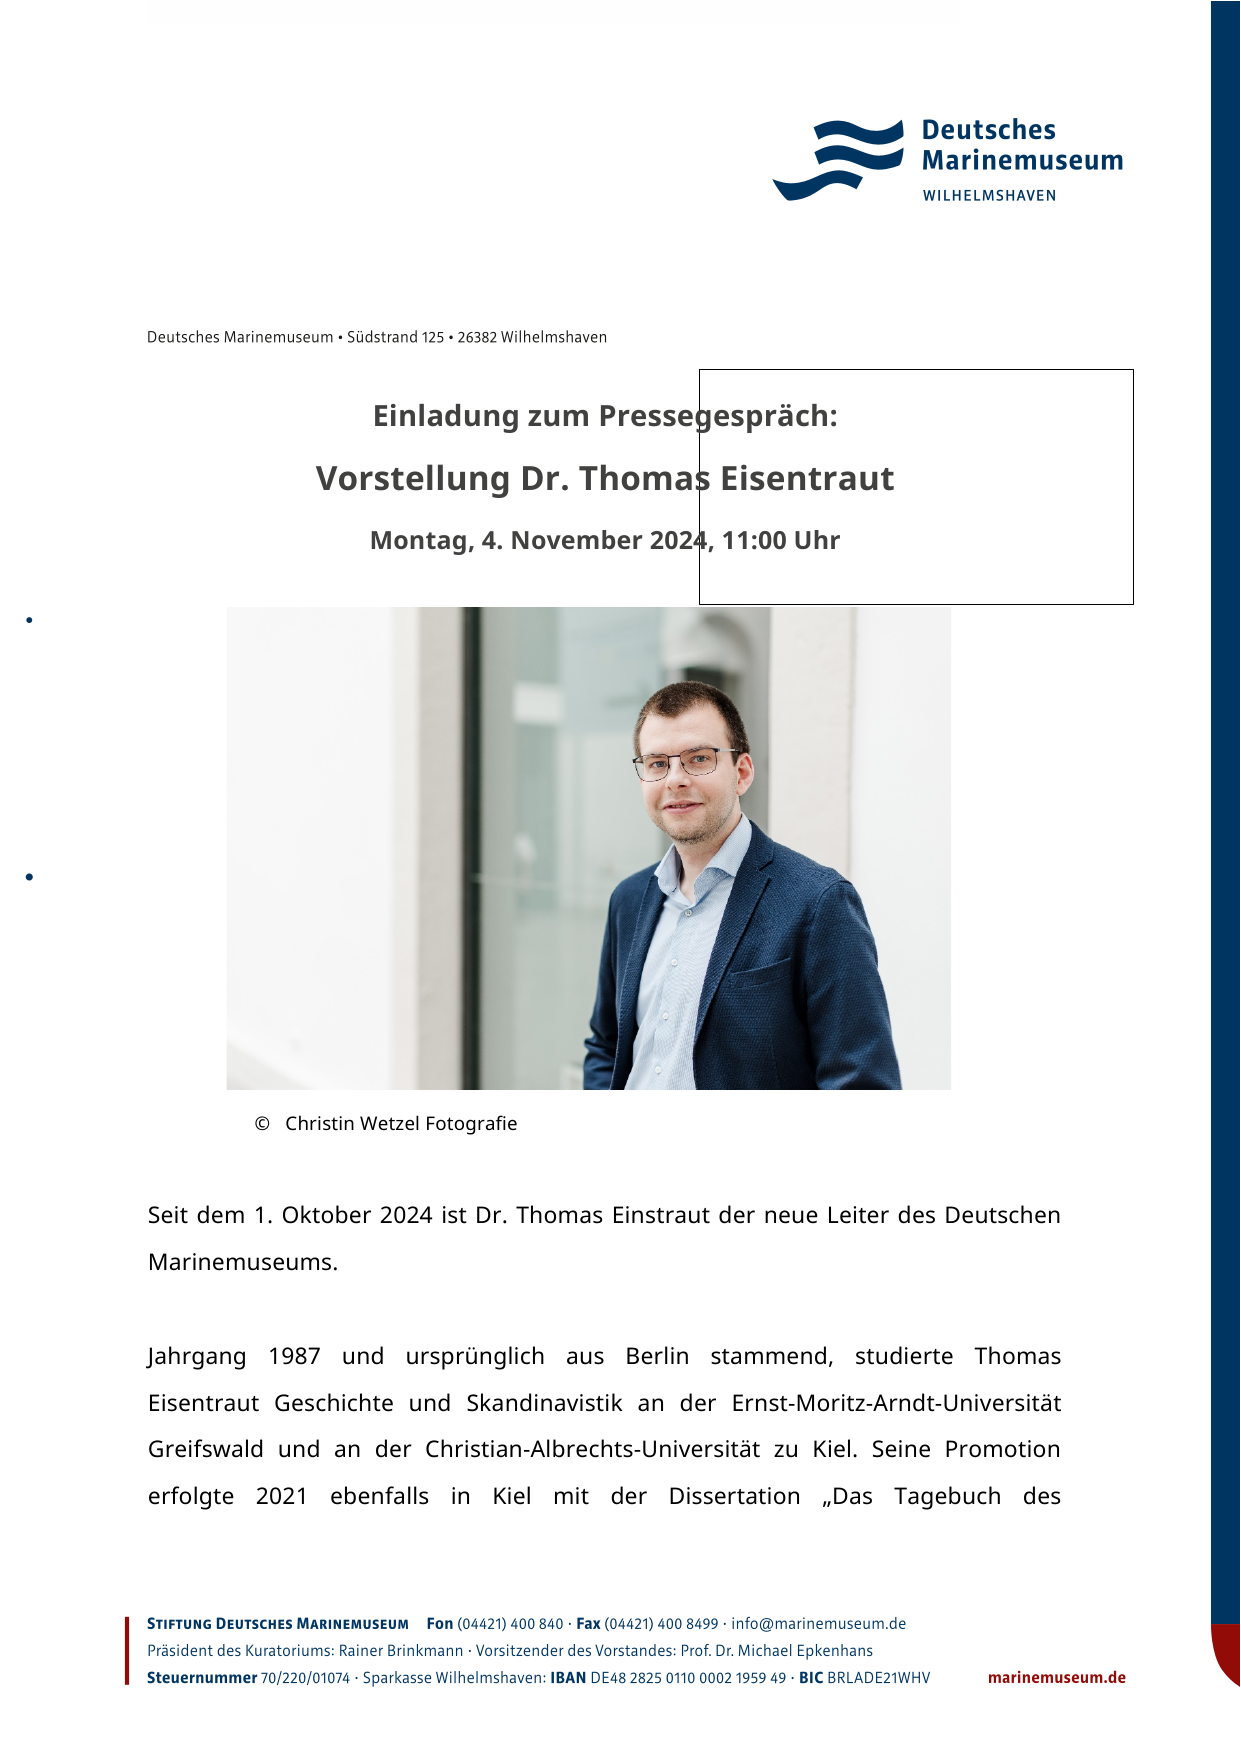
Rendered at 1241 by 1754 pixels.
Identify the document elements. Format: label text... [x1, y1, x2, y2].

text Einladung zum Pressegespräch: [148, 395, 1063, 435]
text Vorstellung Dr. Thomas Eisentraut [148, 455, 1063, 500]
text © Christin Wetzel Fotografie [148, 1105, 1063, 1136]
picture [0, 0, 1240, 1754]
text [148, 1339, 1063, 1511]
text Seit dem 1. Oktober 2024 ist Dr. Thomas Einstraut der neue Leiter des Deutschen Marinemuseums. [148, 1199, 1063, 1277]
text Montag, 4. November 2024, 11:00 Uhr [148, 523, 1063, 557]
